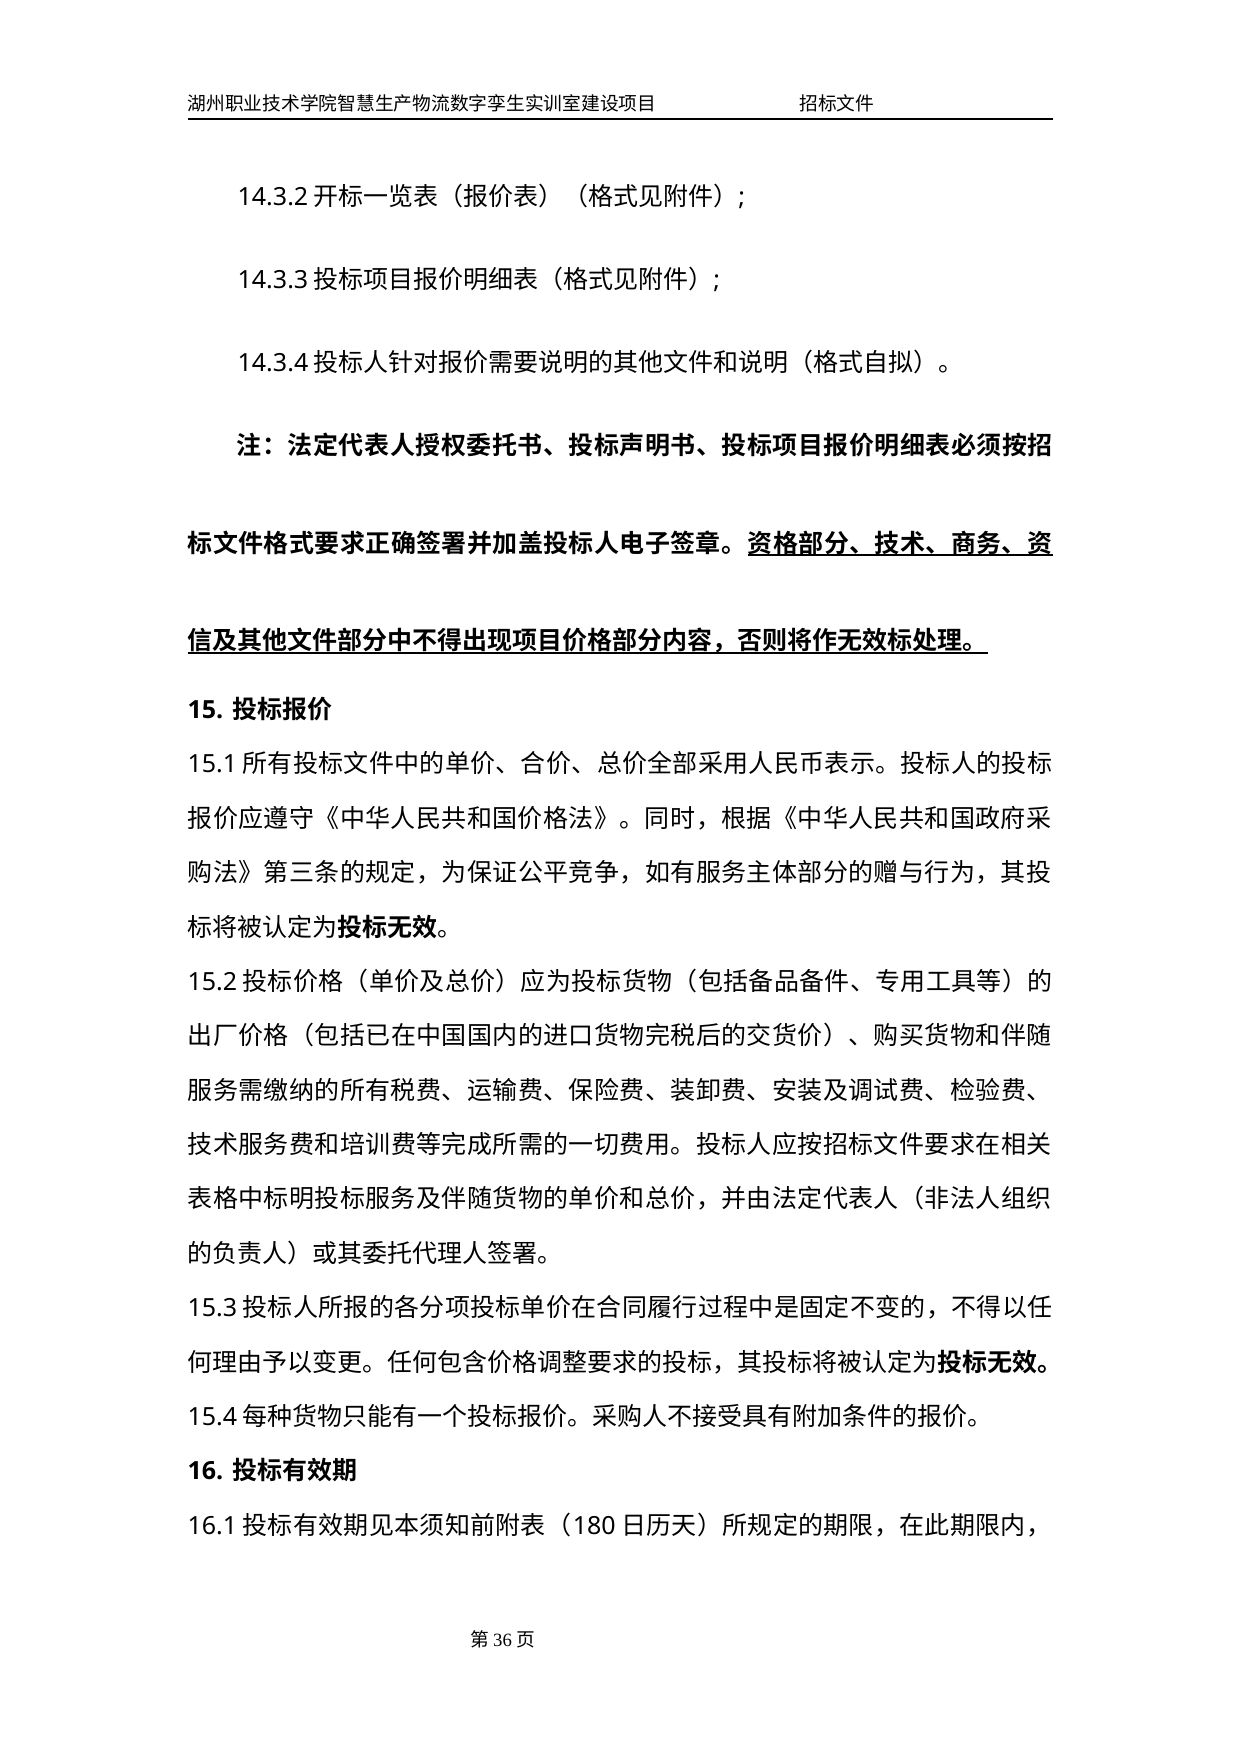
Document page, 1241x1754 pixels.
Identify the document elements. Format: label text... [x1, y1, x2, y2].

list 投标有效期 [187, 1451, 1053, 1487]
text 注：法定代表人授权委托书、投标声明书、投标项目报价明细表必须按招标文件格式要求正确签署并加盖投标人电子签章。资格部分、技术、商务、资信及其他文件部分中不得出现项目价格部分内容，否则将作无效标处理。 [187, 411, 1053, 671]
text 14.3.4投标人针对报价需要说明的其他文件和说明（格式自拟）。 [187, 328, 1053, 393]
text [187, 1505, 1053, 1541]
text 14.3.3投标项目报价明细表（格式见附件）; [187, 245, 1053, 310]
list 投标报价 [187, 689, 1053, 726]
text 14.3.2开标一览表（报价表）（格式见附件）; [187, 162, 1053, 227]
text 15.1所有投标文件中的单价、合价、总价全部采用人民币表示。投标人的投标报价应遵守《中华人民共和国价格法》。同时，根据《中华人民共和国政府采购法》第三条的规定，为保证公平竞争，如有服务主体部分的赠与行为，其投标将被认定为投标无效。 [187, 744, 1053, 943]
text 15.2投标价格（单价及总价）应为投标货物（包括备品备件、专用工具等）的出厂价格（包括已在中国国内的进口货物完税后的交货价）、购买货物和伴随服务需缴纳的所有税费、运输费、保险费、装卸费、安装及调试费、检验费、技术服务费和培训费等完成所需的一切费用。投标人应按招标文件要求在相关表格中标明投标服务及伴随货物的单价和总价，并由法定代表人（非法人组织的负责人）或其委托代理人签署。 [187, 961, 1053, 1269]
text 15.3投标人所报的各分项投标单价在合同履行过程中是固定不变的，不得以任何理由予以变更。任何包含价格调整要求的投标，其投标将被认定为投标无效。 [187, 1288, 1053, 1378]
text 15.4每种货物只能有一个投标报价。采购人不接受具有附加条件的报价。 [187, 1396, 1053, 1433]
